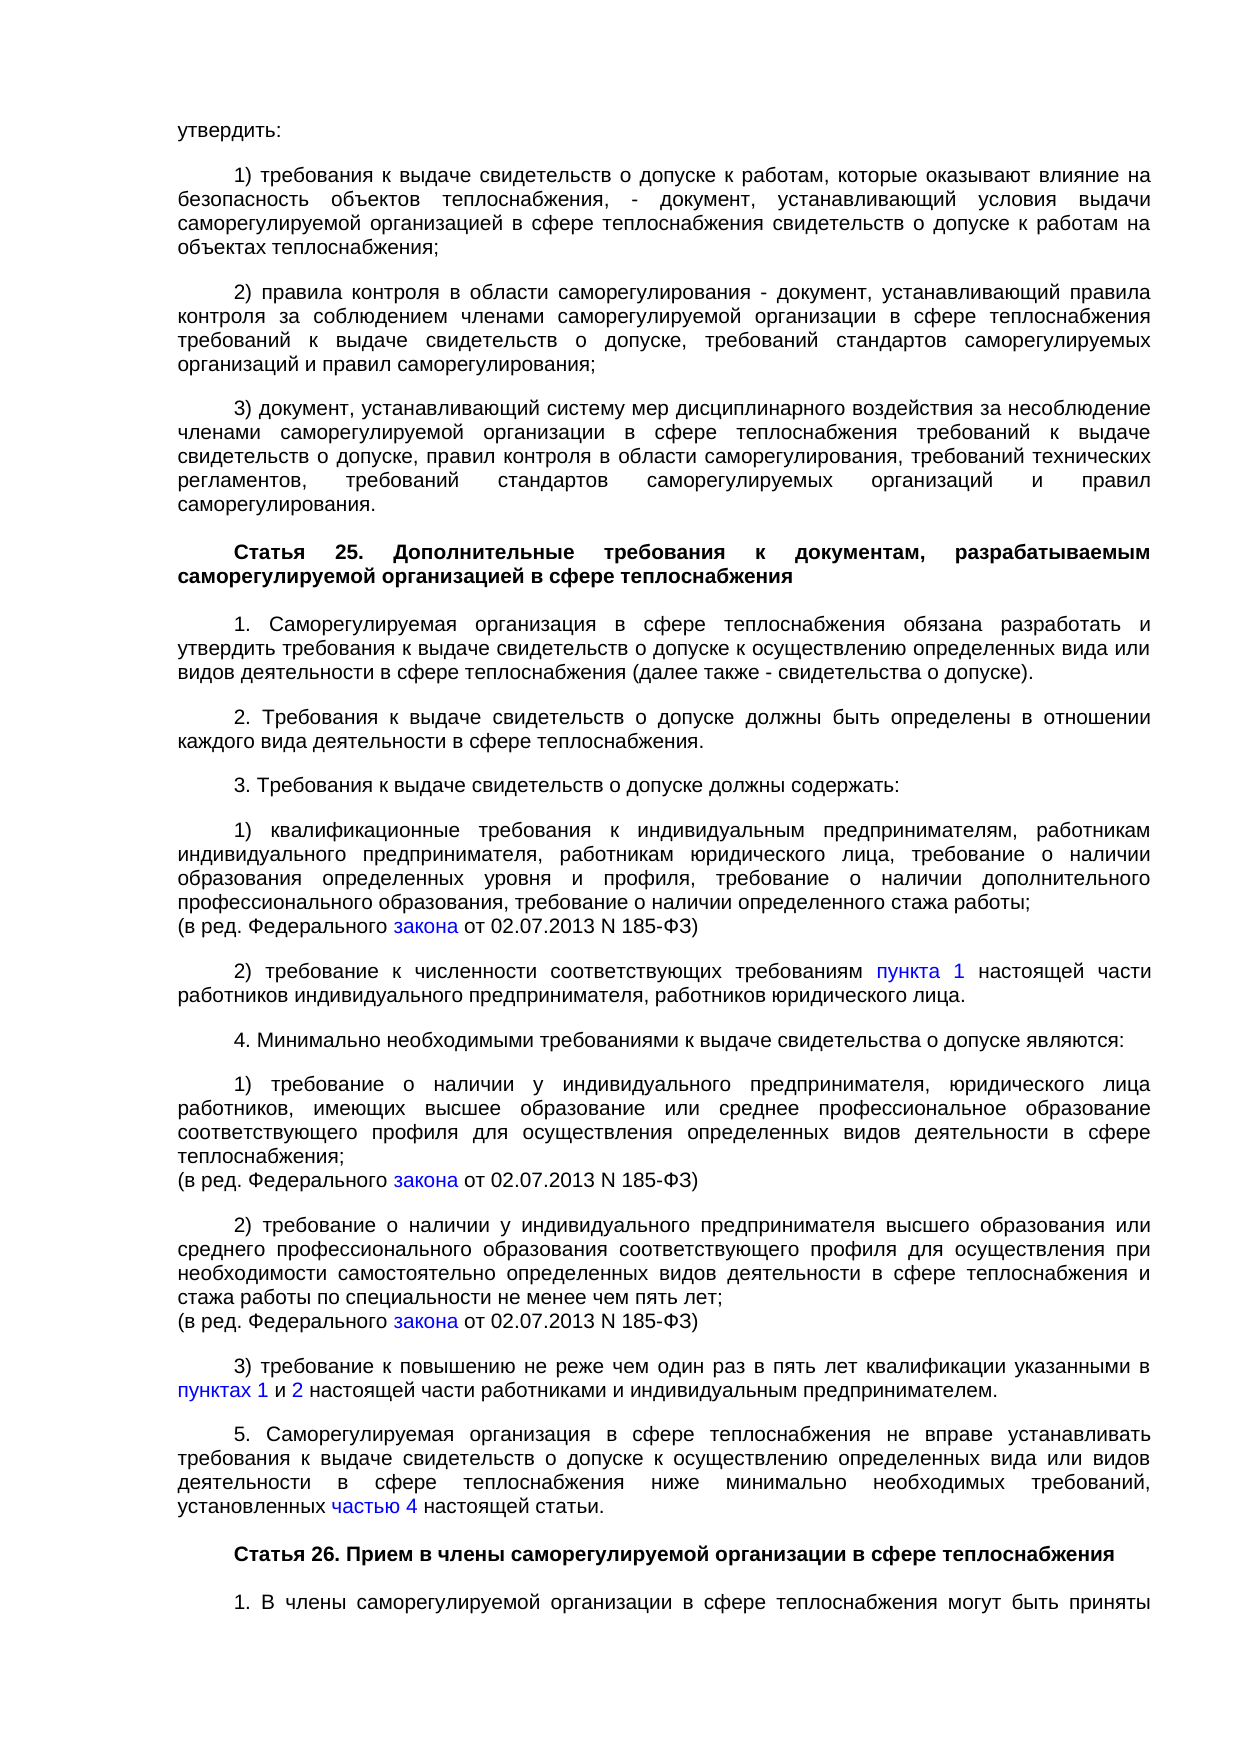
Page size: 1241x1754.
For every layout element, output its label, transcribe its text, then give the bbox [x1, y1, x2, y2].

text 1. Саморегулируемая организация в сфере теплоснабжения обязана разработать и утвердить требования к выдаче свидетельств о допуске к осуществлению определенных вида или видов деятельности в сфере теплоснабжения (далее также - свидетельства о допуске). [177, 612, 1152, 684]
text (в ред. Федерального закона от 02.07.2013 N 185-ФЗ) [177, 914, 1152, 938]
text 3) требование к повышению не реже чем один раз в пять лет квалификации указанными в пунктах 1 и 2 настоящей части работниками и индивидуальным предпринимателем. [177, 1353, 1152, 1401]
text 3) документ, устанавливающий систему мер дисциплинарного воздействия за несоблюдение членами саморегулируемой организации в сфере теплоснабжения требований к выдаче свидетельств о допуске, правил контроля в области саморегулирования, требований технических регламентов, требований стандартов саморегулируемых организаций и правил саморегулирования. [177, 396, 1152, 516]
text 4. Минимально необходимыми требованиями к выдаче свидетельства о допуске являются: [177, 1027, 1152, 1051]
text 1) требования к выдаче свидетельств о допуске к работам, которые оказывают влияние на безопасность объектов теплоснабжения, - документ, устанавливающий условия выдачи саморегулируемой организацией в сфере теплоснабжения свидетельств о допуске к работам на объектах теплоснабжения; [177, 163, 1152, 259]
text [177, 118, 1152, 142]
text 2) правила контроля в области саморегулирования - документ, устанавливающий правила контроля за соблюдением членами саморегулируемой организации в сфере теплоснабжения требований к выдаче свидетельств о допуске, требований стандартов саморегулируемых организаций и правил саморегулирования; [177, 279, 1152, 375]
text (в ред. Федерального закона от 02.07.2013 N 185-ФЗ) [177, 1309, 1152, 1333]
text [177, 1590, 1152, 1614]
text 2. Требования к выдаче свидетельств о допуске должны быть определены в отношении каждого вида деятельности в сфере теплоснабжения. [177, 704, 1152, 752]
text 5. Саморегулируемая организация в сфере теплоснабжения не вправе устанавливать требования к выдаче свидетельств о допуске к осуществлению определенных вида или видов деятельности в сфере теплоснабжения ниже минимально необходимых требований, установленных частью 4 настоящей статьи. [177, 1422, 1152, 1518]
text 2) требование о наличии у индивидуального предпринимателя высшего образования или среднего профессионального образования соответствующего профиля для осуществления при необходимости самостоятельно определенных видов деятельности в сфере теплоснабжения и стажа работы по специальности не менее чем пять лет; [177, 1213, 1152, 1309]
text 1) требование о наличии у индивидуального предпринимателя, юридического лица работников, имеющих высшее образование или среднее профессиональное образование соответствующего профиля для осуществления определенных видов деятельности в сфере теплоснабжения; [177, 1072, 1152, 1168]
title Статья 25. Дополнительные требования к документам, разрабатываемым саморегулируемой организацией в сфере теплоснабжения [177, 540, 1152, 588]
text 1) квалификационные требования к индивидуальным предпринимателям, работникам индивидуального предпринимателя, работникам юридического лица, требование о наличии образования определенных уровня и профиля, требование о наличии дополнительного профессионального образования, требование о наличии определенного стажа работы; [177, 818, 1152, 914]
text 2) требование к численности соответствующих требованиям пункта 1 настоящей части работников индивидуального предпринимателя, работников юридического лица. [177, 959, 1152, 1007]
text (в ред. Федерального закона от 02.07.2013 N 185-ФЗ) [177, 1168, 1152, 1192]
text 3. Требования к выдаче свидетельств о допуске должны содержать: [177, 773, 1152, 797]
title Статья 26. Прием в члены саморегулируемой организации в сфере теплоснабжения [177, 1542, 1152, 1566]
